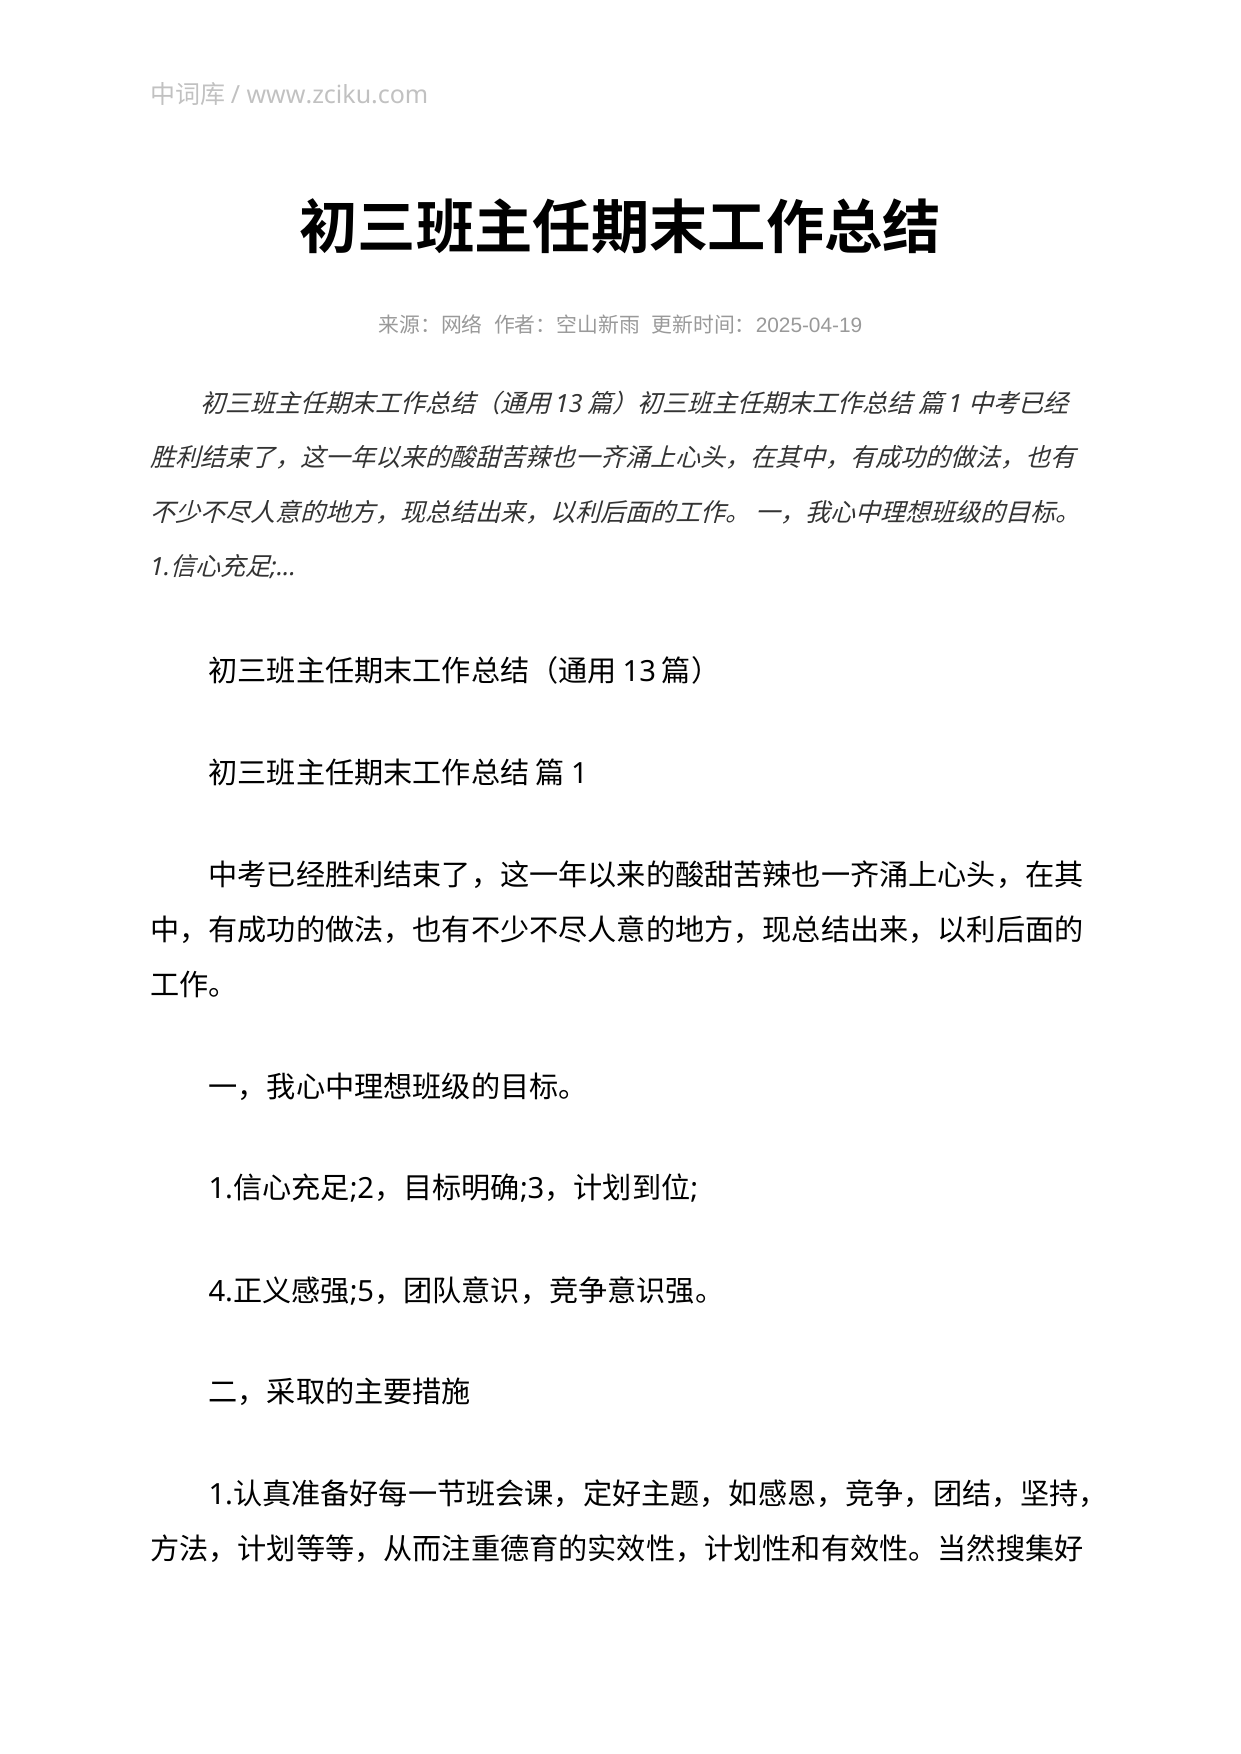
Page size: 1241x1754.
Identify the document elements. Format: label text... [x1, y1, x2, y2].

text 中考已经胜利结束了，这一年以来的酸甜苦辣也一齐涌上心头，在其中，有成功的做法，也有不少不尽人意的地方，现总结出来，以利后面的工作。 [150, 852, 1090, 1004]
text 初三班主任期末工作总结（通用13篇） [150, 648, 1090, 690]
text 二，采取的主要措施 [150, 1369, 1090, 1411]
text 4.正义感强;5，团队意识，竞争意识强。 [150, 1267, 1090, 1309]
text 初三班主任期末工作总结 篇1 [150, 750, 1090, 792]
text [150, 1471, 1090, 1568]
text 初三班主任期末工作总结（通用13篇）初三班主任期末工作总结 篇1 中考已经胜利结束了，这一年以来的酸甜苦辣也一齐涌上心头，在其中，有成功的做法，也有不少不尽人意的地方，现总结出来，以利后面的工作。 一，我心中理想班级的目标。 1.信心充足;... [150, 383, 1090, 583]
subtitle 初三班主任期末工作总结 [150, 181, 1090, 266]
text 一，我心中理想班级的目标。 [150, 1063, 1090, 1106]
text 来源：网络 作者：空山新雨 更新时间：2025-04-19 [150, 313, 1090, 337]
text 1.信心充足;2，目标明确;3，计划到位; [150, 1165, 1090, 1207]
